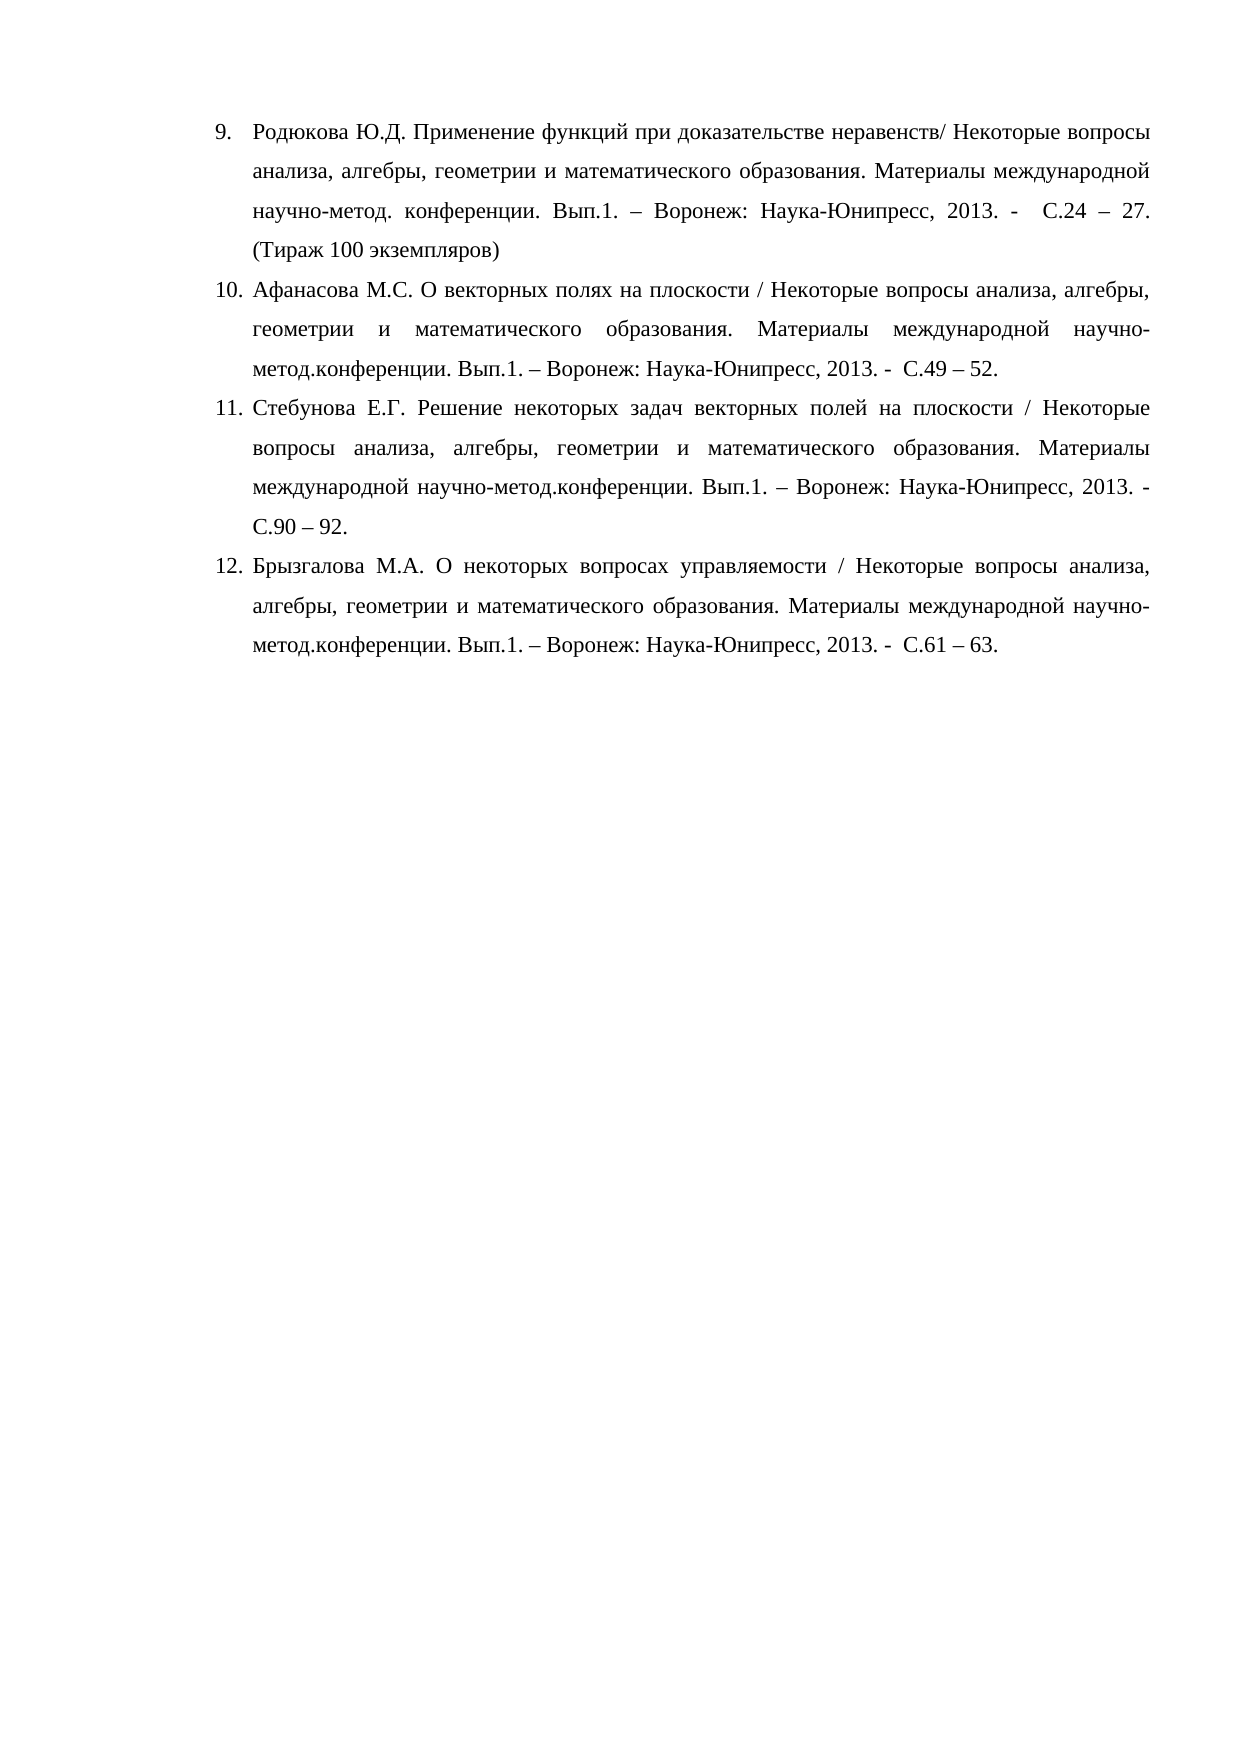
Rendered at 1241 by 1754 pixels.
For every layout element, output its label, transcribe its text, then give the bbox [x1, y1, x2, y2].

list Афанасова М.С. О векторных полях на плоскости / Некоторые вопросы анализа, алгебры, геометрии и математического образования. Материалы международной научно-метод.конференции. Вып.1. – Воронеж: Наука-Юнипресс, 2013. - С.49 – 52. [215, 276, 1152, 381]
list Стебунова Е.Г. Решение некоторых задач векторных полей на плоскости / Некоторые вопросы анализа, алгебры, геометрии и математического образования. Материалы международной научно-метод.конференции. Вып.1. – Воронеж: Наука-Юнипресс, 2013. - С.90 – 92. [215, 394, 1152, 539]
list Брызгалова М.А. О некоторых вопросах управляемости / Некоторые вопросы анализа, алгебры, геометрии и математического образования. Материалы международной научно-метод.конференции. Вып.1. – Воронеж: Наука-Юнипресс, 2013. - С.61 – 63. [215, 552, 1152, 658]
list Родюкова Ю.Д. Применение функций при доказательстве неравенств/ Некоторые вопросы анализа, алгебры, геометрии и математического образования. Материалы международной научно-метод. конференции. Вып.1. – Воронеж: Наука-Юнипресс, 2013. - С.24 – 27. (Тираж 100 экземпляров) [215, 118, 1152, 263]
